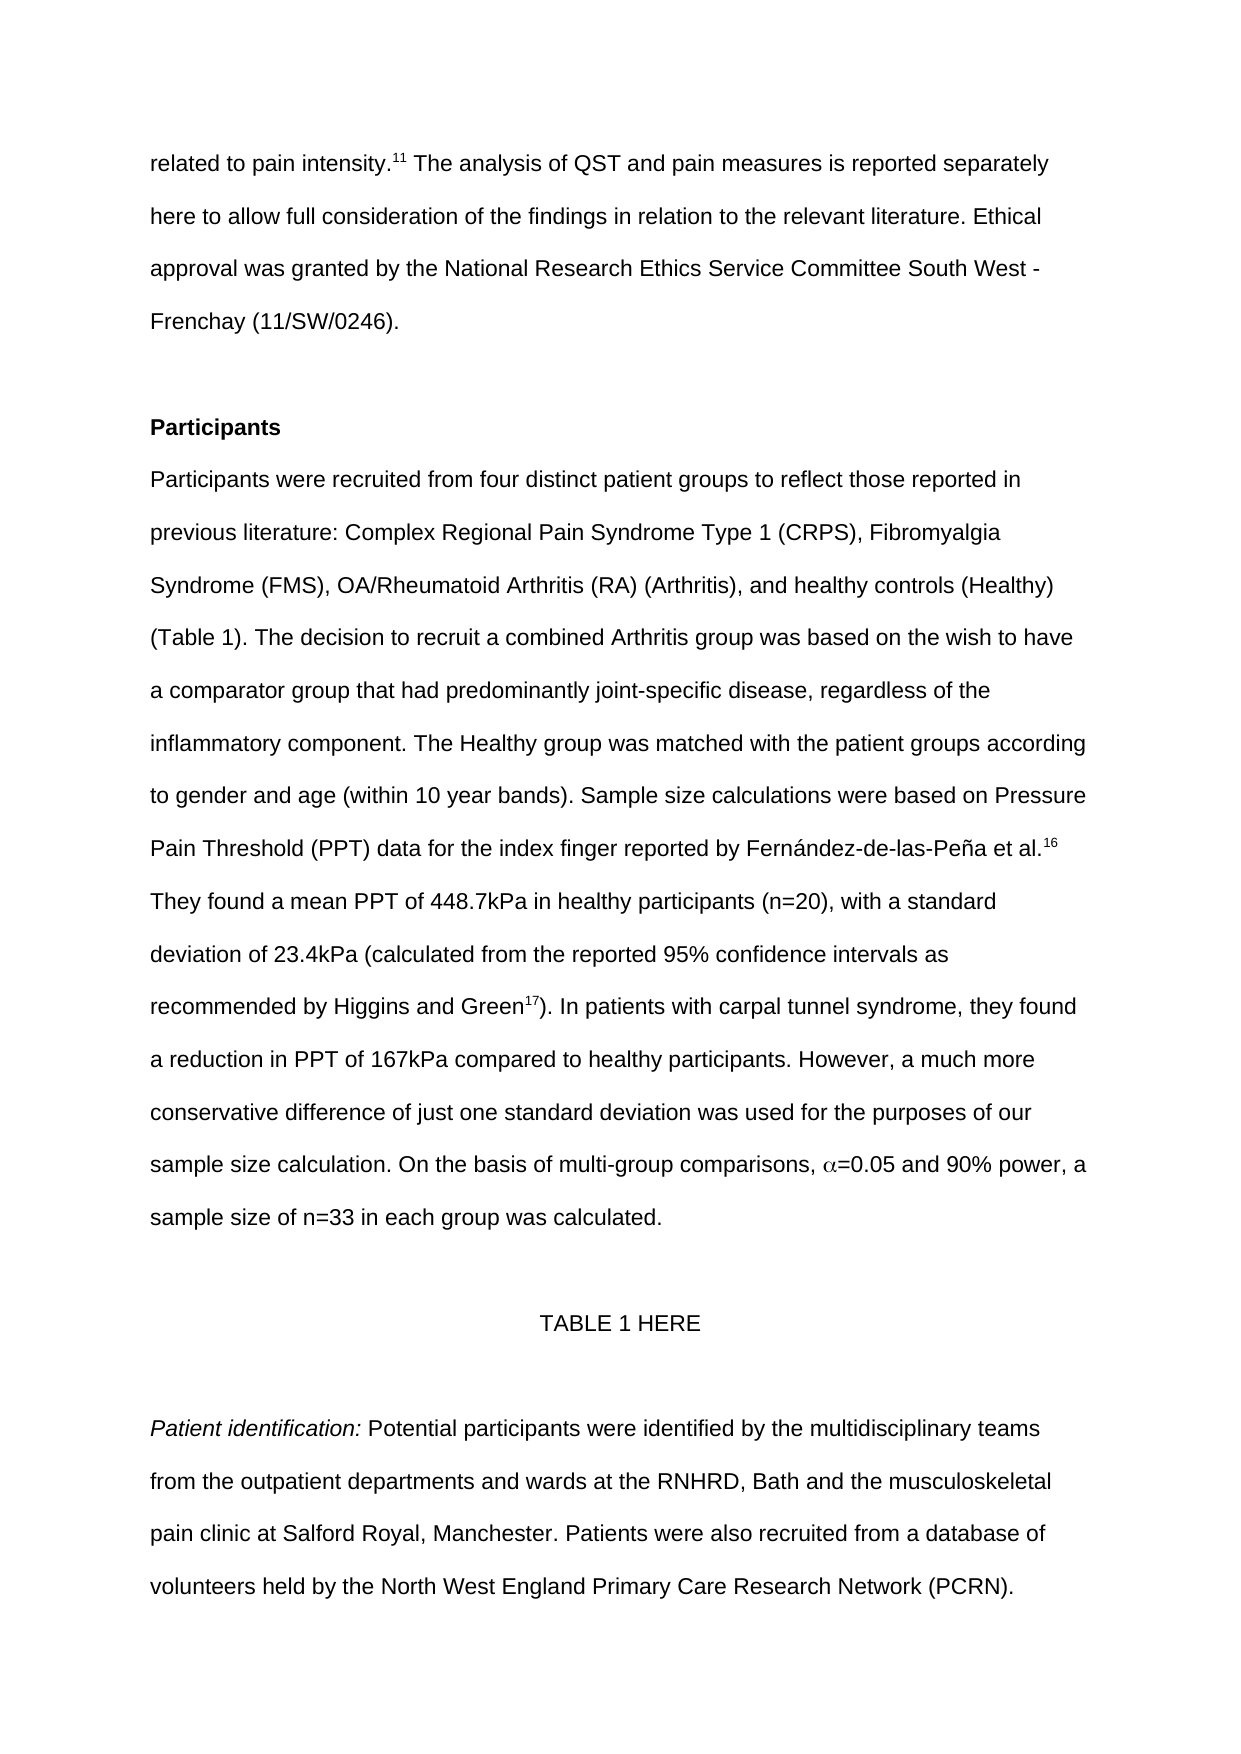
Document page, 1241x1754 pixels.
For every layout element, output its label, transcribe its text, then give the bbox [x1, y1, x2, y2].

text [150, 1415, 1090, 1599]
text Participants were recruited from four distinct patient groups to reflect those reported in previous literature: Complex Regional Pain Syndrome Type 1 (CRPS), Fibromyalgia Syndrome (FMS), OA/Rheumatoid Arthritis (RA) (Arthritis), and healthy controls (Healthy) (Table 1). The decision to recruit a combined Arthritis group was based on the wish to have a comparator group that had predominantly joint-specific disease, regardless of the inflammatory component. The Healthy group was matched with the patient groups according to gender and age (within 10 year bands). Sample size calculations were based on Pressure Pain Threshold (PPT) data for the index finger reported by Fernández-de-las-Peña et al.16 They found a mean PPT of 448.7kPa in healthy participants (n=20), with a standard deviation of 23.4kPa (calculated from the reported 95% confidence intervals as recommended by Higgins and Green17). In patients with carpal tunnel syndrome, they found a reduction in PPT of 167kPa compared to healthy participants. However, a much more conservative difference of just one standard deviation was used for the purposes of our sample size calculation. On the basis of multi-group comparisons, =0.05 and 90% power, a sample size of n=33 in each group was calculated. [150, 466, 1090, 1231]
text TABLE 1 HERE [150, 1309, 1090, 1336]
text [150, 150, 1090, 334]
text Participants [150, 413, 1090, 440]
